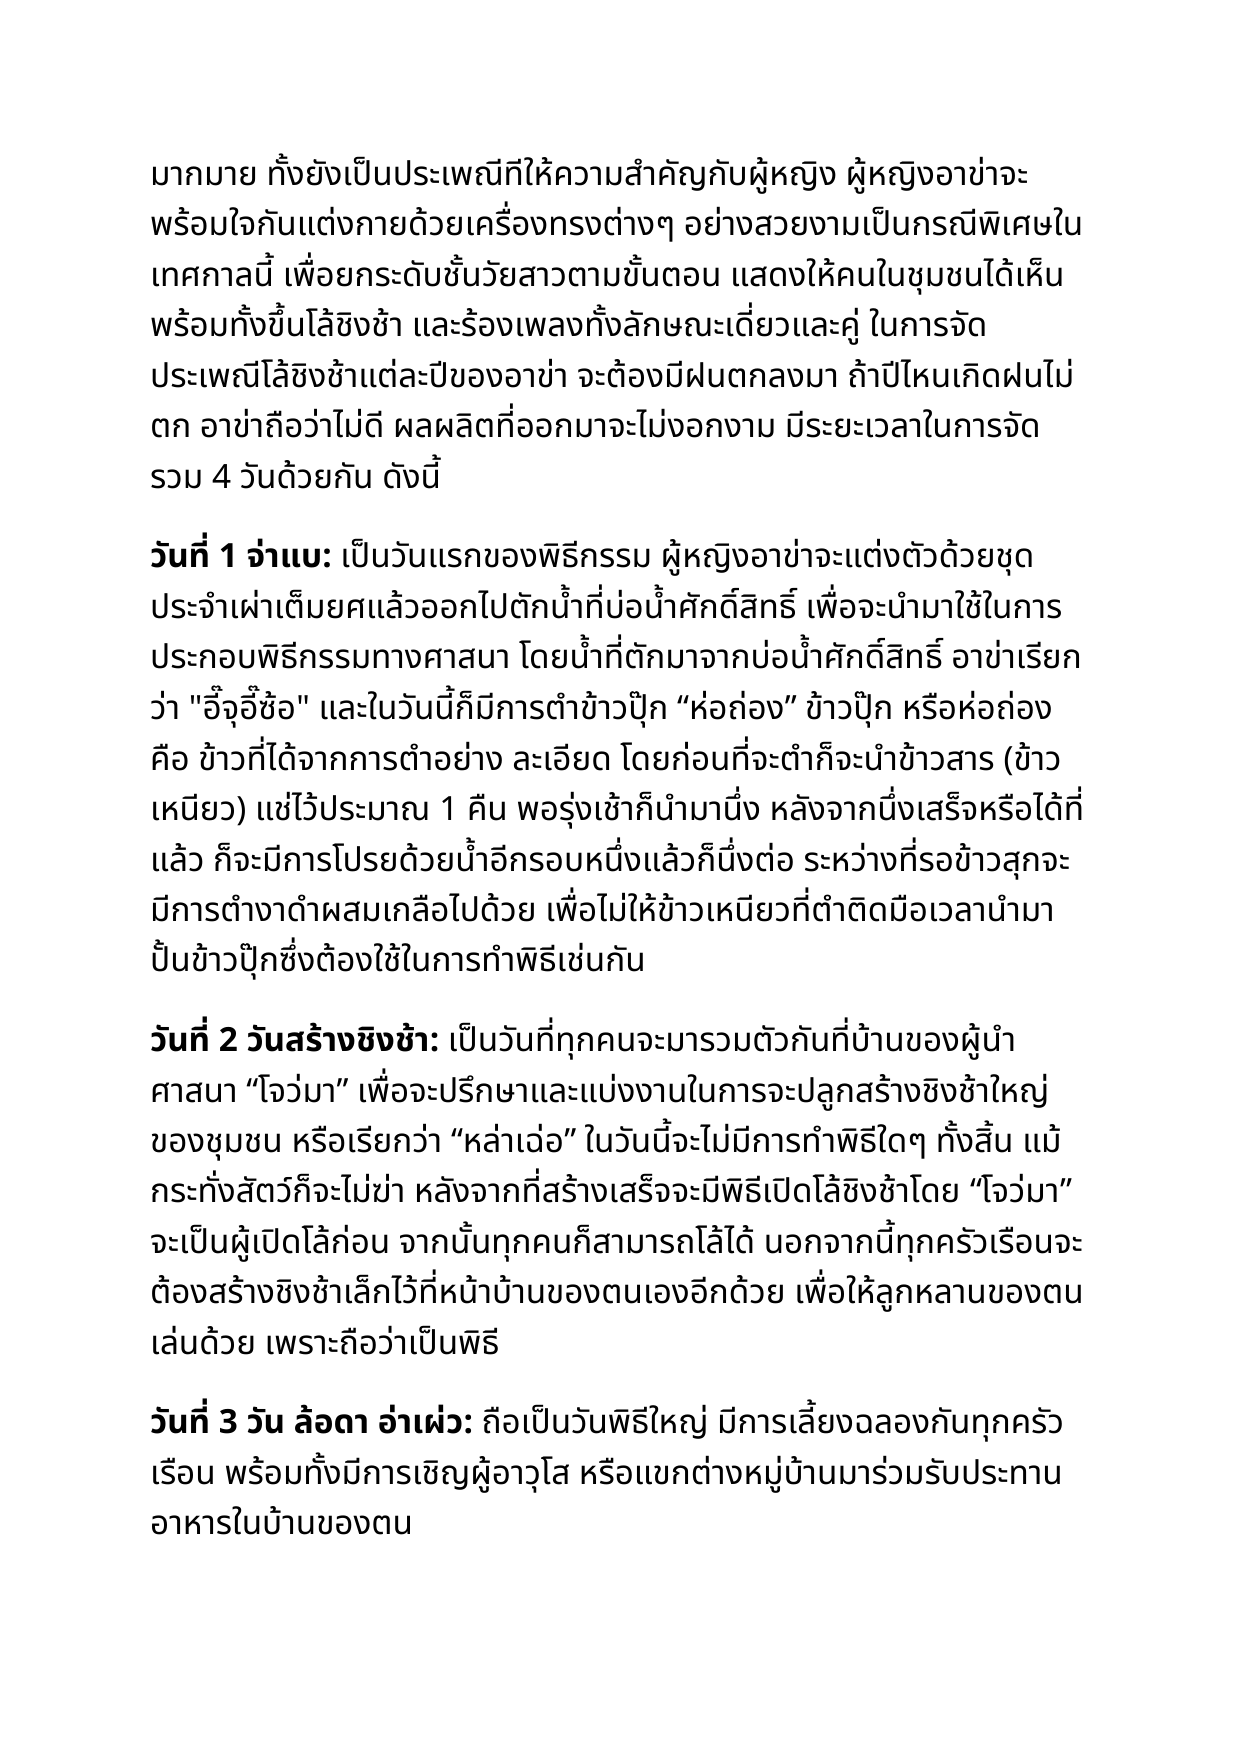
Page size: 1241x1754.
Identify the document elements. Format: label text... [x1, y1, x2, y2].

text วันที่ 2 วันสร้างชิงช้า: เป็นวันที่ทุกคนจะมารวมตัวกันที่บ้านของผู้นำศาสนา “โจว่มา” เพื่อจะปรึกษาและแบ่งงานในการจะปลูกสร้างชิงช้าใหญ่ของชุมชน หรือเรียกว่า “หล่าเฉ่อ” ในวันนี้จะไม่มีการทำพิธีใดๆ ทั้งสิ้น แม้กระทั่งสัตว์ก็จะไม่ฆ่า หลังจากที่สร้างเสร็จจะมีพิธีเปิดโล้ชิงช้าโดย “โจว่มา” จะเป็นผู้เปิดโล้ก่อน จากนั้นทุกคนก็สามารถโล้ได้ นอกจากนี้ทุกครัวเรือนจะต้องสร้างชิงช้าเล็กไว้ที่หน้าบ้านของตนเองอีกด้วย เพื่อให้ลูกหลานของตนเล่นด้วย เพราะถือว่าเป็นพิธี [150, 1016, 1090, 1369]
text วันที่ 1 จ่าแบ: เป็นวันแรกของพิธีกรรม ผู้หญิงอาข่าจะแต่งตัวด้วยชุดประจำเผ่าเต็มยศแล้วออกไปตักน้ำที่บ่อน้ำศักดิ์สิทธิ์ เพื่อจะนำมาใช้ในการประกอบพิธีกรรมทางศาสนา โดยน้ำที่ตักมาจากบ่อน้ำศักดิ์สิทธิ์ อาข่าเรียกว่า "อี๊จุอี๊ซ้อ" และในวันนี้ก็มีการตำข้าวปุ๊ก “ห่อถ่อง” ข้าวปุ๊ก หรือห่อถ่อง คือ ข้าวที่ได้จากการตำอย่าง ละเอียด โดยก่อนที่จะตำก็จะนำข้าวสาร (ข้าวเหนียว) แช่ไว้ประมาณ 1 คืน พอรุ่งเช้าก็นำมานึ่ง หลังจากนึ่งเสร็จหรือได้ที่แล้ว ก็จะมีการโปรยด้วยน้ำอีกรอบหนึ่งแล้วก็นึ่งต่อ ระหว่างที่รอข้าวสุกจะมีการตำงาดำผสมเกลือไปด้วย เพื่อไม่ให้ข้าวเหนียวที่ตำติดมือเวลานำมาปั้นข้าวปุ๊กซึ่งต้องใช้ในการทำพิธีเช่นกัน [150, 532, 1090, 987]
text วันที่ 3 วัน ล้อดา อ่าเผ่ว: ถือเป็นวันพิธีใหญ่ มีการเลี้ยงฉลองกันทุกครัวเรือน พร้อมทั้งมีการเชิญผู้อาวุโส หรือแขกต่างหมู่บ้านมาร่วมรับประทานอาหารในบ้านของตน [150, 1398, 1090, 1550]
